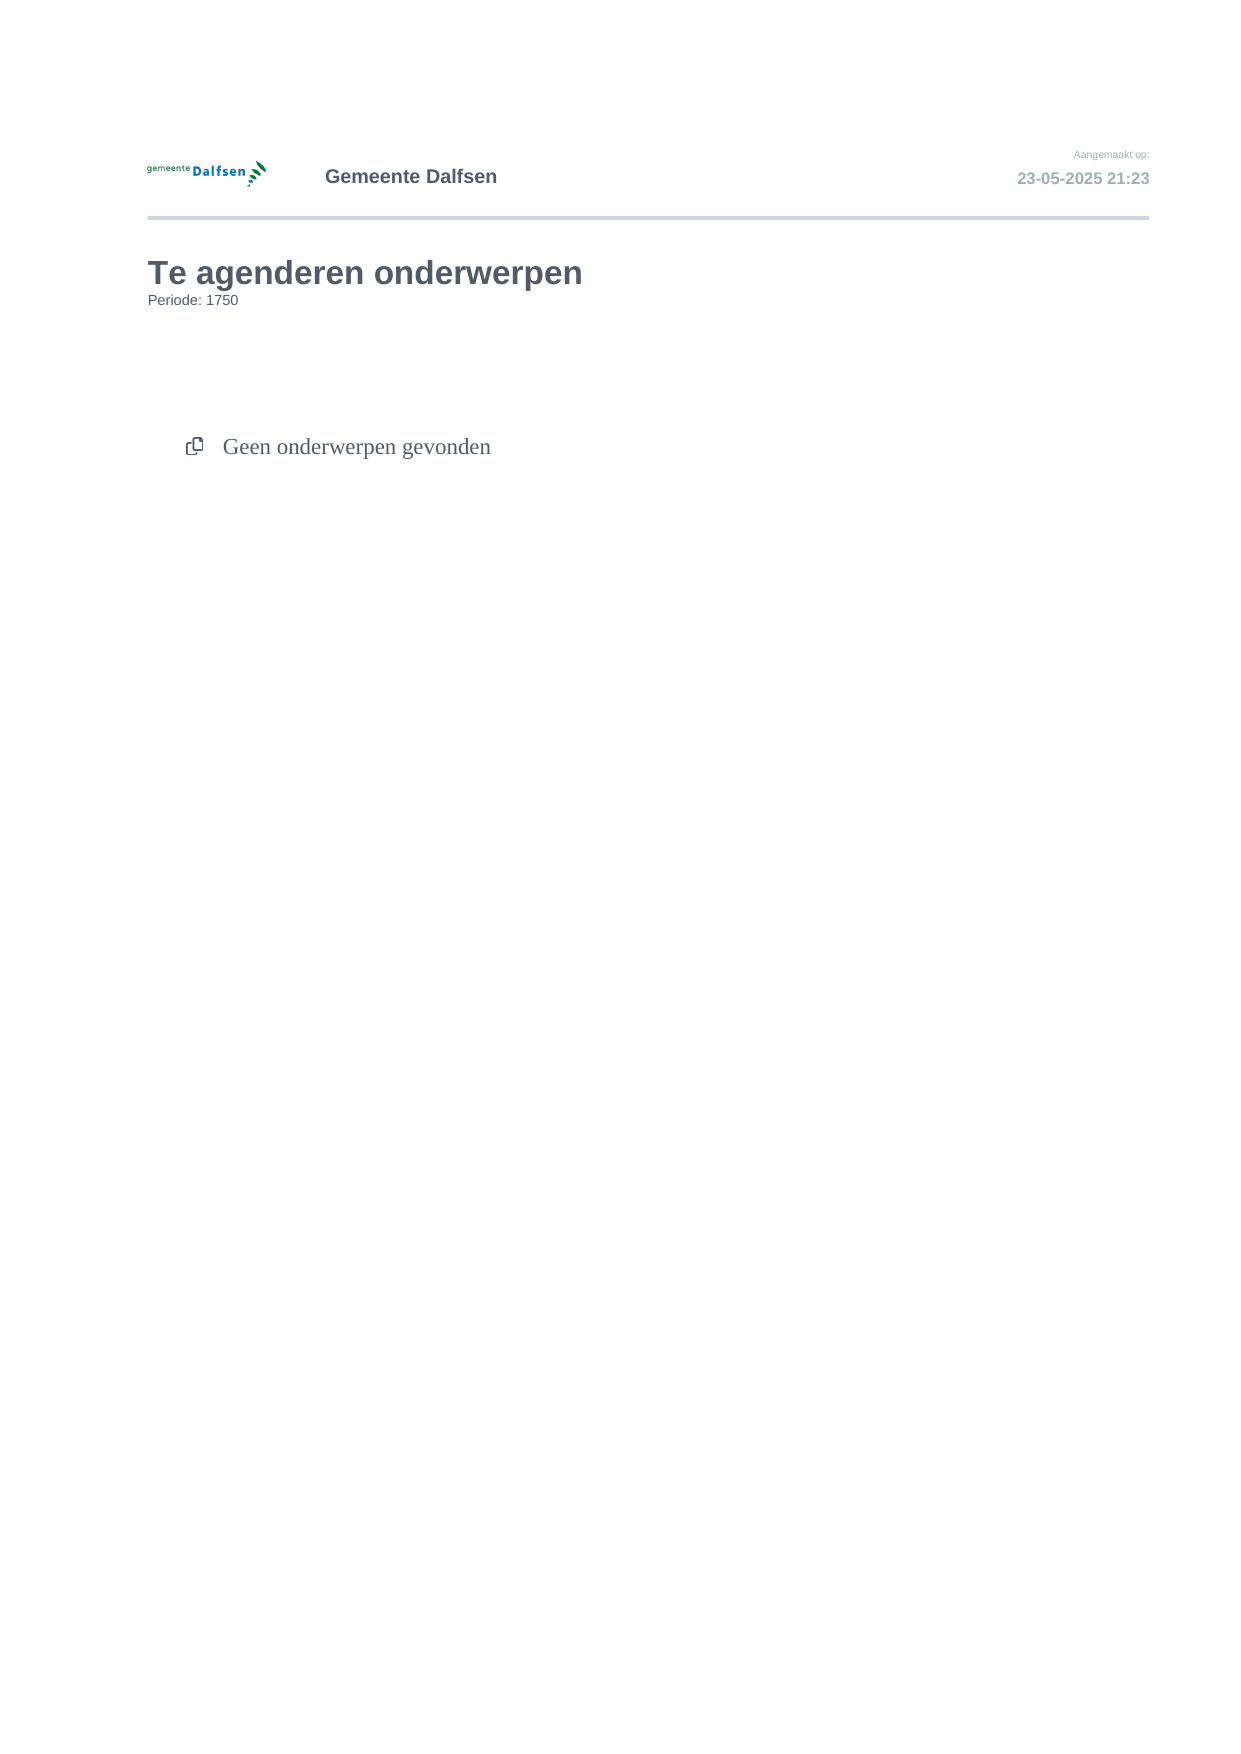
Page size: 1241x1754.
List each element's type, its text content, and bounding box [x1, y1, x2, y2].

picture [147, 216, 1150, 220]
table_header Te agenderen onderwerpen [148, 245, 727, 292]
table_cell 23-05-2025 21:23 [727, 161, 1149, 188]
table_cell Periode: 1750 [148, 292, 727, 325]
table_header [148, 148, 325, 188]
picture [186, 437, 203, 455]
table_header Aangemaakt op: [727, 148, 1149, 161]
list Geen onderwerpen gevonden [185, 433, 1093, 459]
table_header Gemeente Dalfsen [325, 148, 727, 188]
picture [147, 161, 266, 187]
